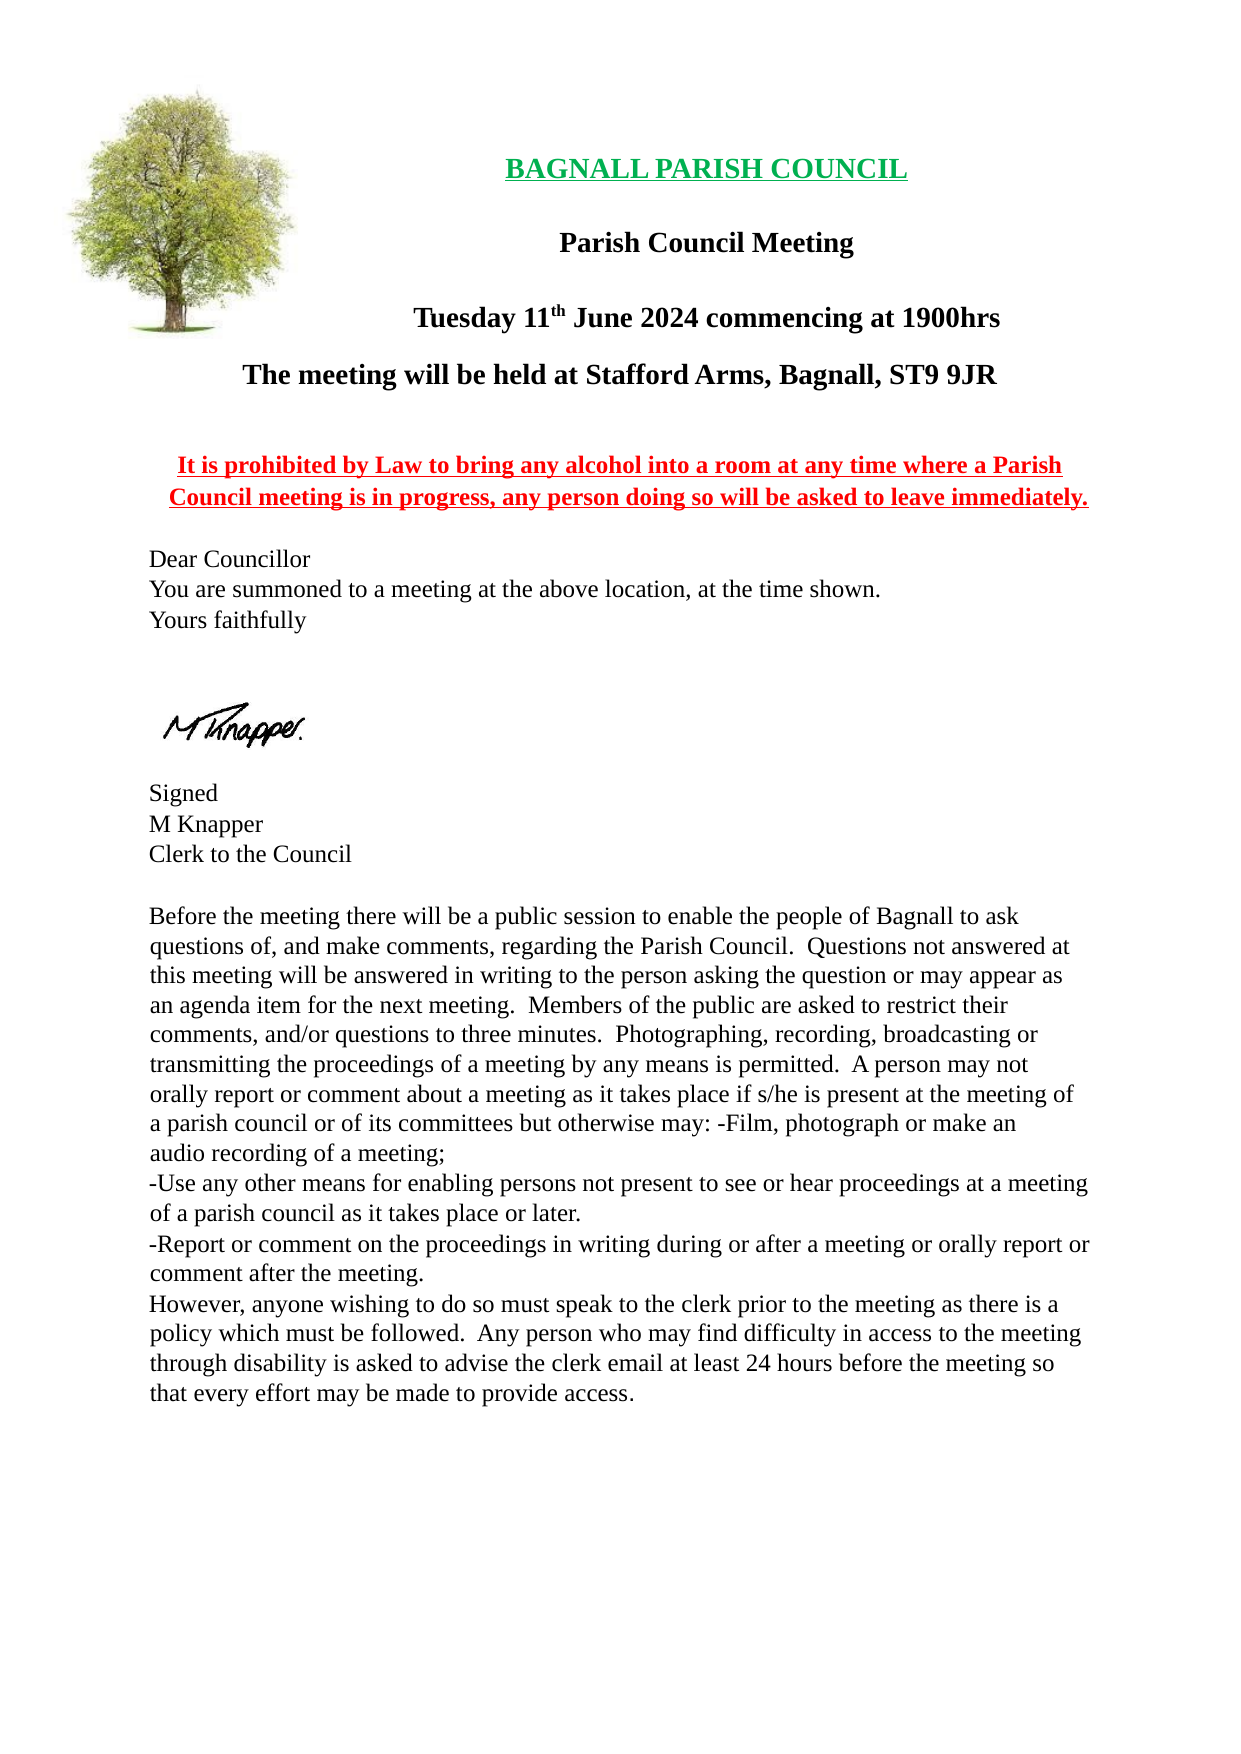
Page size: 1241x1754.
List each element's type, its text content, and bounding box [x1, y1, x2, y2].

text Clerk to the Council [148, 839, 1091, 868]
text Tuesday 11th June 2024 commencing at 1900hrs [305, 301, 1090, 334]
text Yours faithfully [148, 605, 1091, 634]
text Before the meeting there will be a public session to enable the people of Bagnall to ask questions of, and make comments, regarding the Parish Council. Questions not answered at this meeting will be answered in writing to the person asking the question or may appear as an agenda item for the next meeting. Members of the public are asked to restrict their comments, and/or questions to three minutes. Photographing, recording, broadcasting or transmitting the proceedings of a meeting by any means is permitted. A person may not orally report or comment about a meeting as it takes place if s/he is present at the meeting of a parish council or of its committees but otherwise may: -Film, photograph or make an audio recording of a meeting; [148, 901, 1074, 1167]
text Dear Councillor [148, 544, 1091, 572]
text It is prohibited by Law to bring any alcohol into a room at any time where a Parish [150, 451, 1089, 479]
text BAGNALL PARISH COUNCIL [305, 151, 1090, 184]
text Parish Council Meeting [305, 226, 1090, 259]
text However, anyone wishing to do so must speak to the clerk prior to the meeting as there is a policy which must be followed. Any person who may find difficulty in access to the meeting through disability is asked to advise the clerk email at least 24 hours before the meeting so that every effort may be made to provide access. [148, 1289, 1091, 1406]
text Council meeting is in progress, any person doing so will be asked to leave immediately. [159, 482, 1098, 510]
picture [150, 692, 310, 756]
picture [53, 75, 305, 353]
text The meeting will be held at Stafford Arms, Bagnall, ST9 9JR [150, 357, 1089, 391]
text -Report or comment on the proceedings in writing during or after a meeting or orally report or comment after the meeting. [148, 1229, 1091, 1287]
text -Use any other means for enabling persons not present to see or hear proceedings at a meeting of a parish council as it takes place or later. [148, 1168, 1091, 1227]
text Signed [148, 778, 1091, 807]
text You are summoned to a meeting at the above location, at the time shown. [148, 574, 1091, 603]
text M Knapper [148, 809, 1091, 838]
